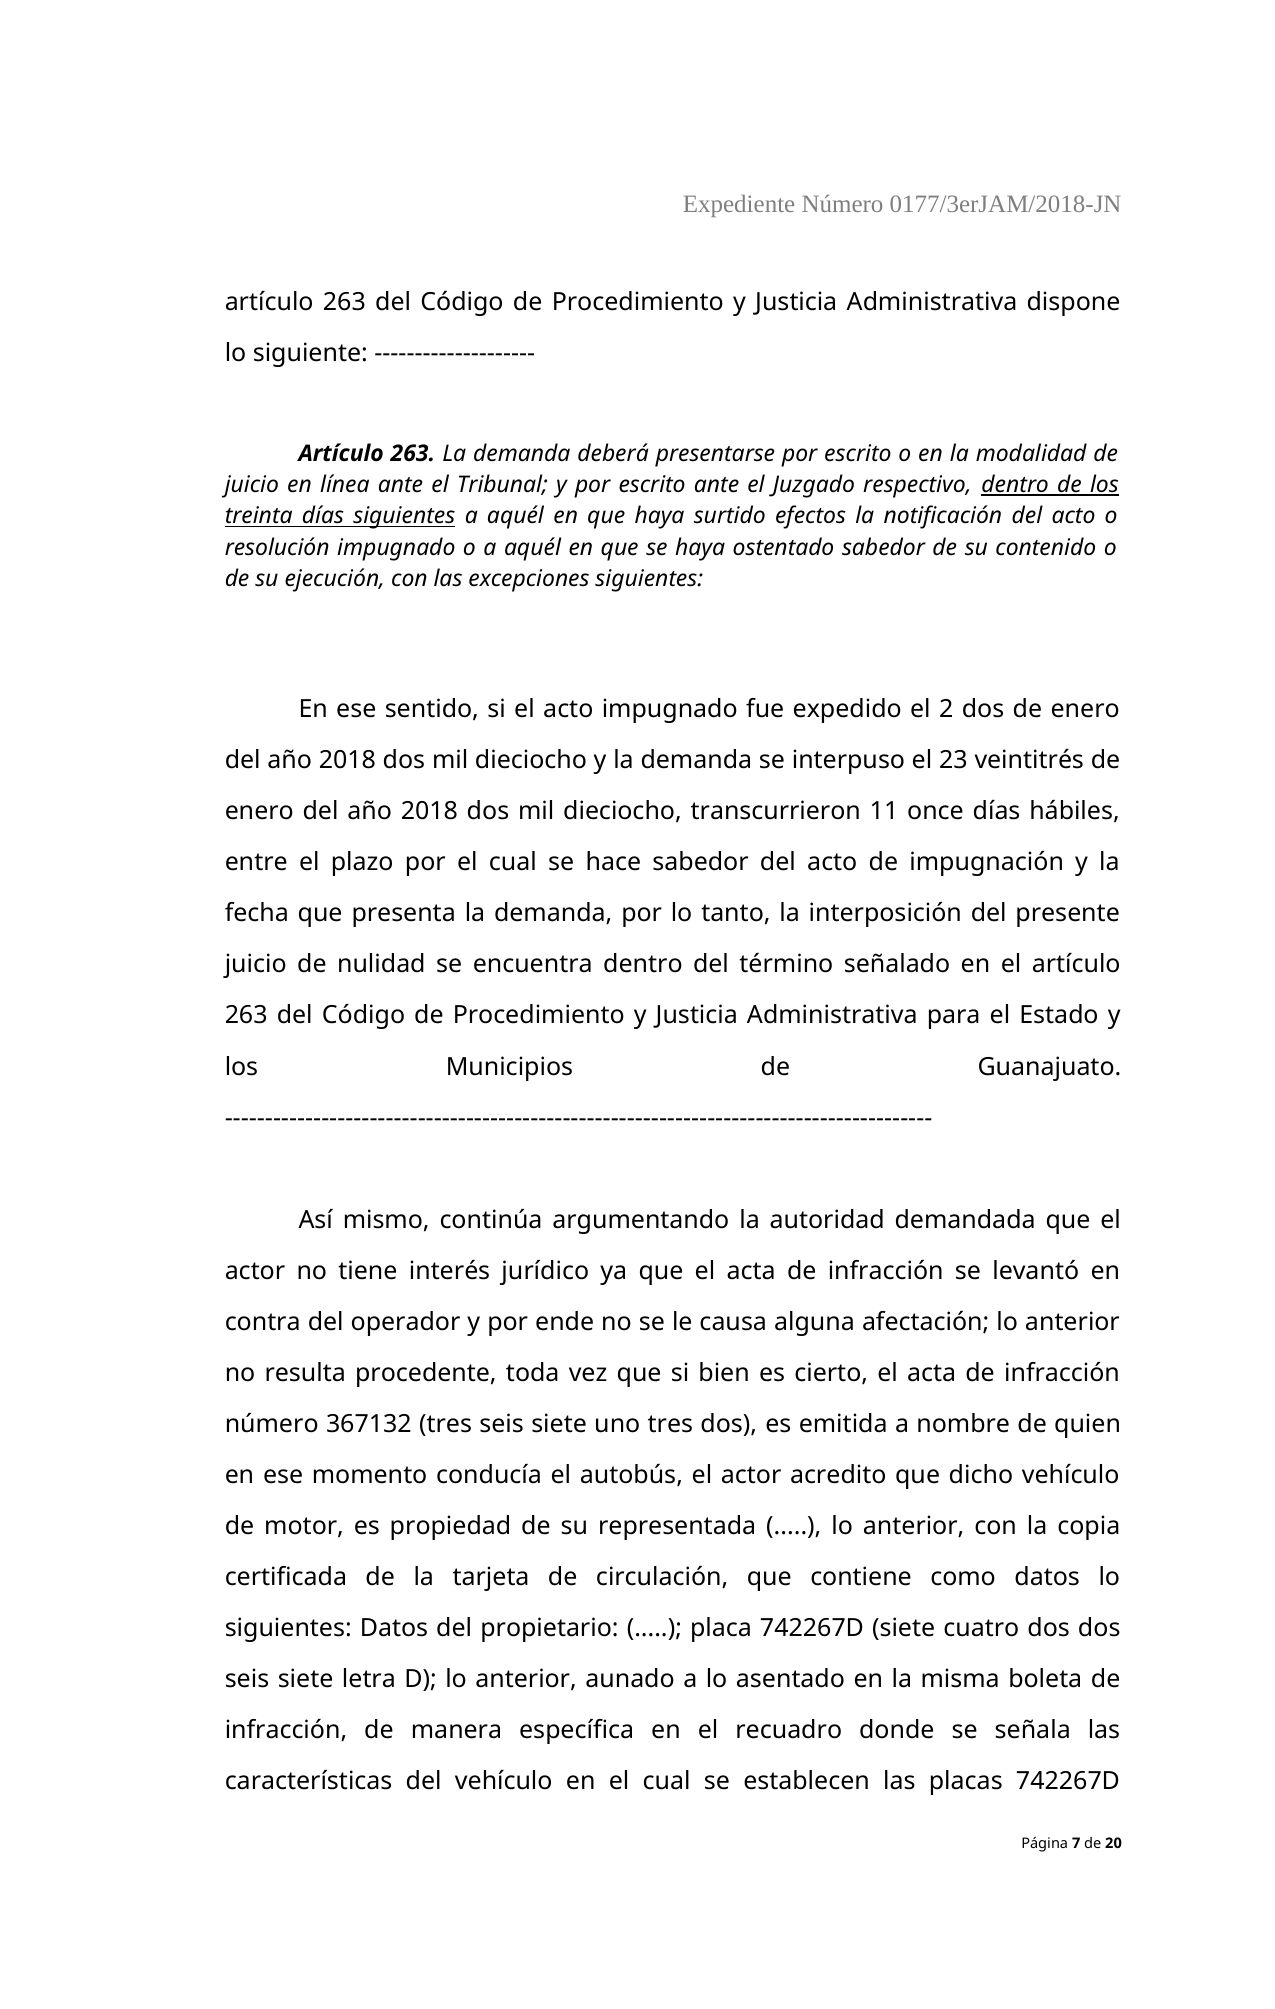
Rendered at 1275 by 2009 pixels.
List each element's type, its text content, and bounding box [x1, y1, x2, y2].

text Artículo 263. La demanda deberá presentarse por escrito o en la modalidad de juicio en línea ante el Tribunal; y por escrito ante el Juzgado respectivo, dentro de los treinta días siguientes a aquél en que haya surtido efectos la notificación del acto o resolución impugnado o a aquél en que se haya ostentado sabedor de su contenido o de su ejecución, con las excepciones siguientes: [224, 437, 1121, 593]
text En ese sentido, si el acto impugnado fue expedido el 2 dos de enero del año 2018 dos mil dieciocho y la demanda se interpuso el 23 veintitrés de enero del año 2018 dos mil dieciocho, transcurrieron 11 once días hábiles, entre el plazo por el cual se hace sabedor del acto de impugnación y la fecha que presenta la demanda, por lo tanto, la interposición del presente juicio de nulidad se encuentra dentro del término señalado en el artículo 263 del Código de Procedimiento y Justicia Administrativa para el Estado y los Municipios de Guanajuato. ---------------------------------------------------------------------------------------- [224, 691, 1121, 1133]
